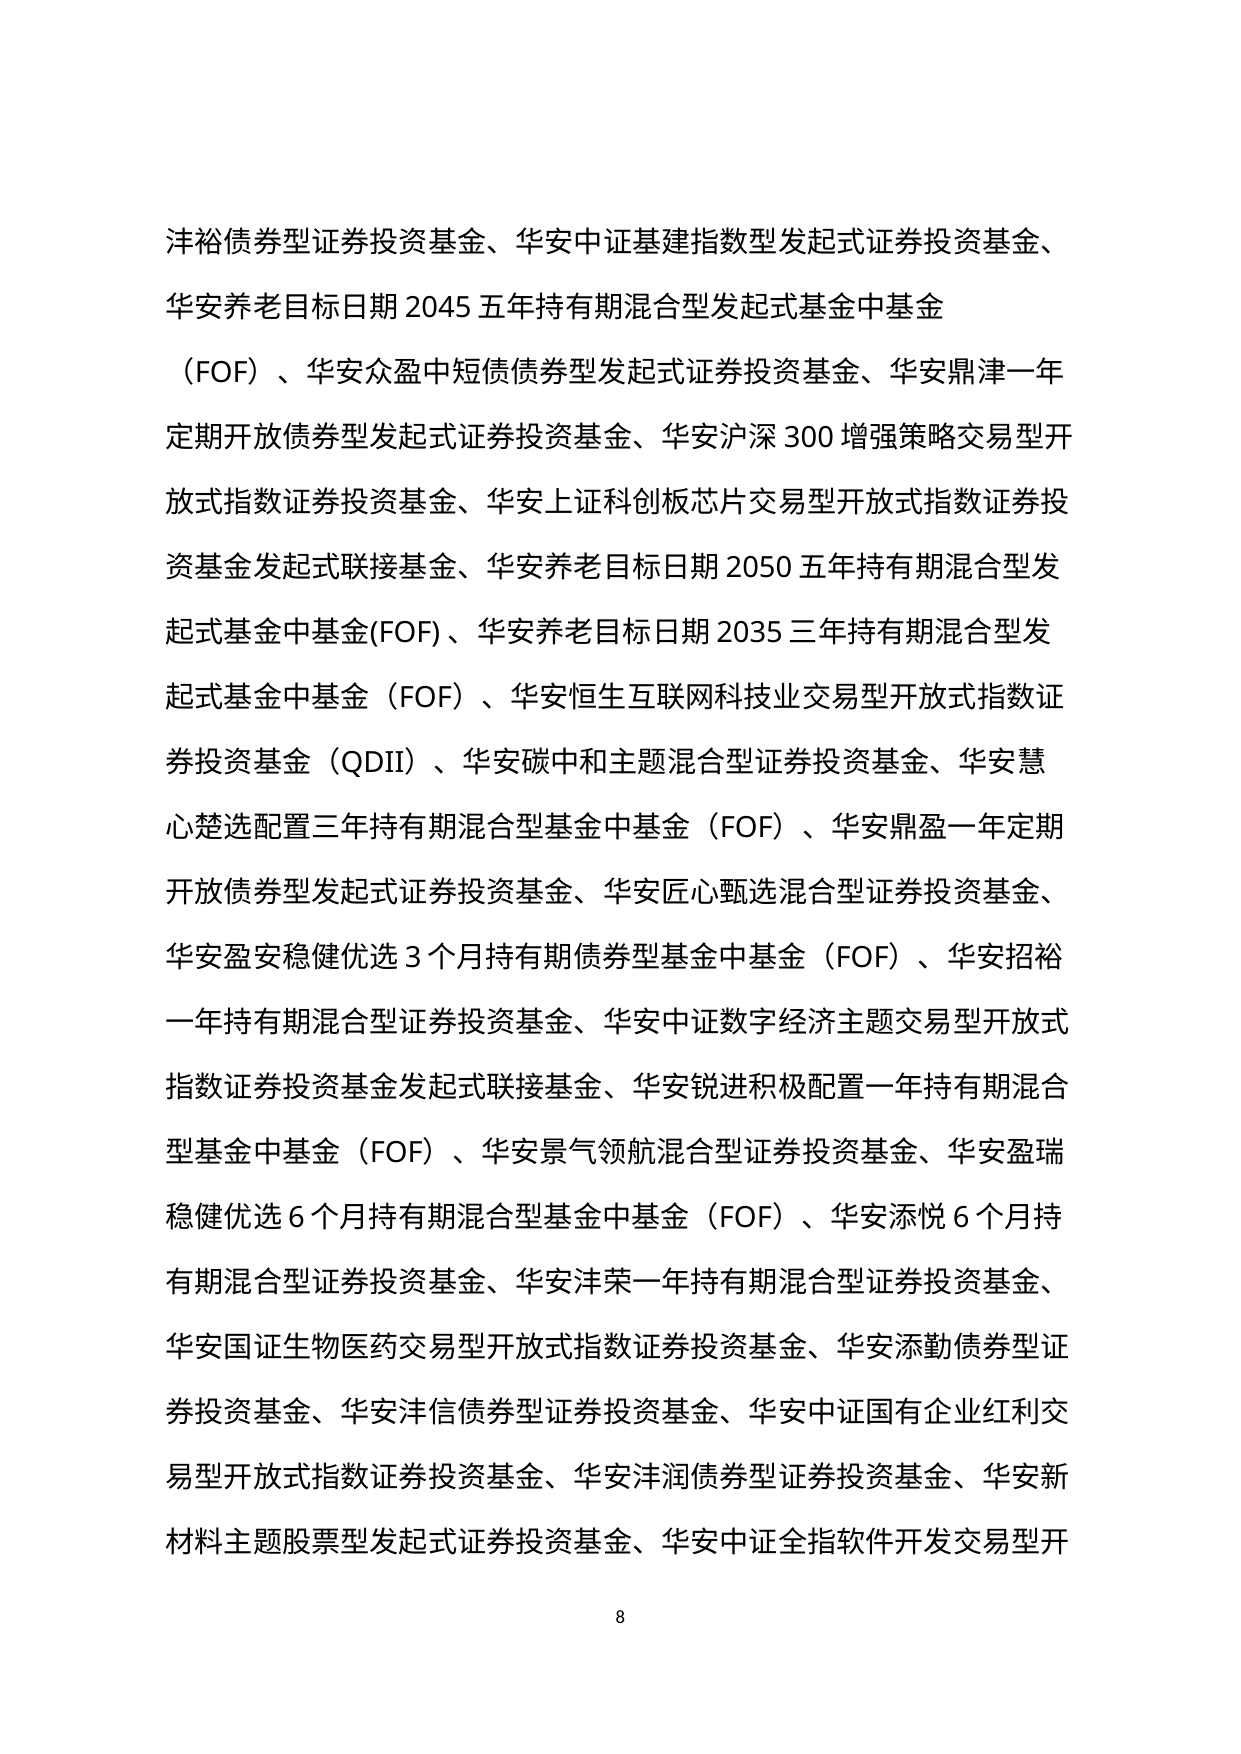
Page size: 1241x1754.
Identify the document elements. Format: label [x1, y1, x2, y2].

text [165, 207, 1075, 1572]
